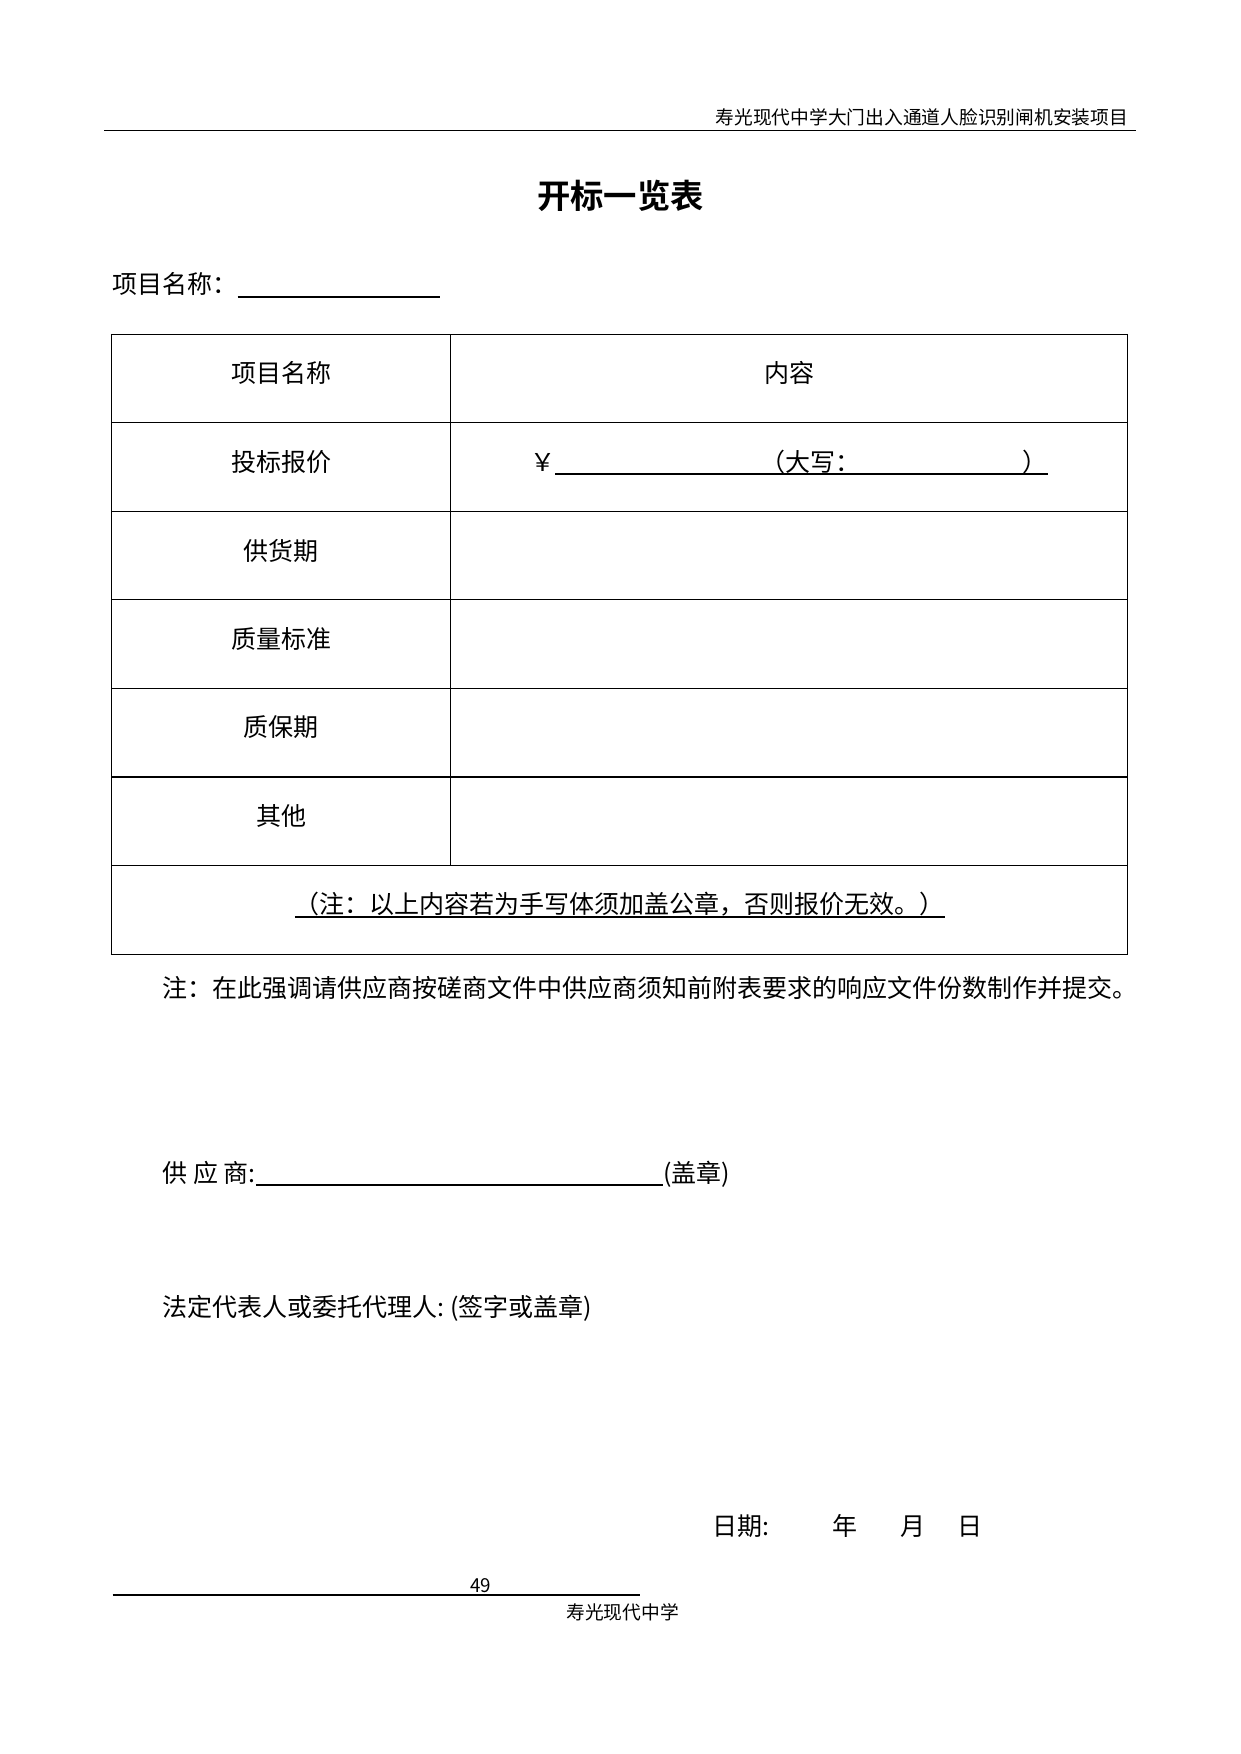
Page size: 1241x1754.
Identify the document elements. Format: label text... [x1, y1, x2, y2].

text 项目名称： [112, 251, 1128, 316]
table_cell [451, 600, 1127, 688]
table_cell 供货期 [112, 512, 450, 599]
table_cell 质保期 [112, 689, 450, 776]
text 日期: 年 月 日 [112, 1492, 1128, 1557]
table_header 项目名称 [112, 335, 450, 422]
subtitle 开标一览表 [112, 162, 1128, 227]
text 供 应 商: (盖章) [112, 1139, 1128, 1204]
text 注：在此强调请供应商按磋商文件中供应商须知前附表要求的响应文件份数制作并提交。 [112, 955, 1128, 1019]
table_cell 质量标准 [112, 600, 450, 688]
table_cell ￥ （大写： ） [451, 423, 1127, 511]
table_cell [451, 689, 1127, 776]
table_cell [451, 778, 1127, 865]
table_cell [451, 512, 1127, 599]
text 法定代表人或委托代理人: (签字或盖章) [112, 1273, 1128, 1338]
table_cell 投标报价 [112, 423, 450, 511]
table_header 内容 [451, 335, 1127, 422]
table_cell （注：以上内容若为手写体须加盖公章，否则报价无效。） [112, 866, 1127, 953]
table_cell 其他 [112, 778, 450, 865]
